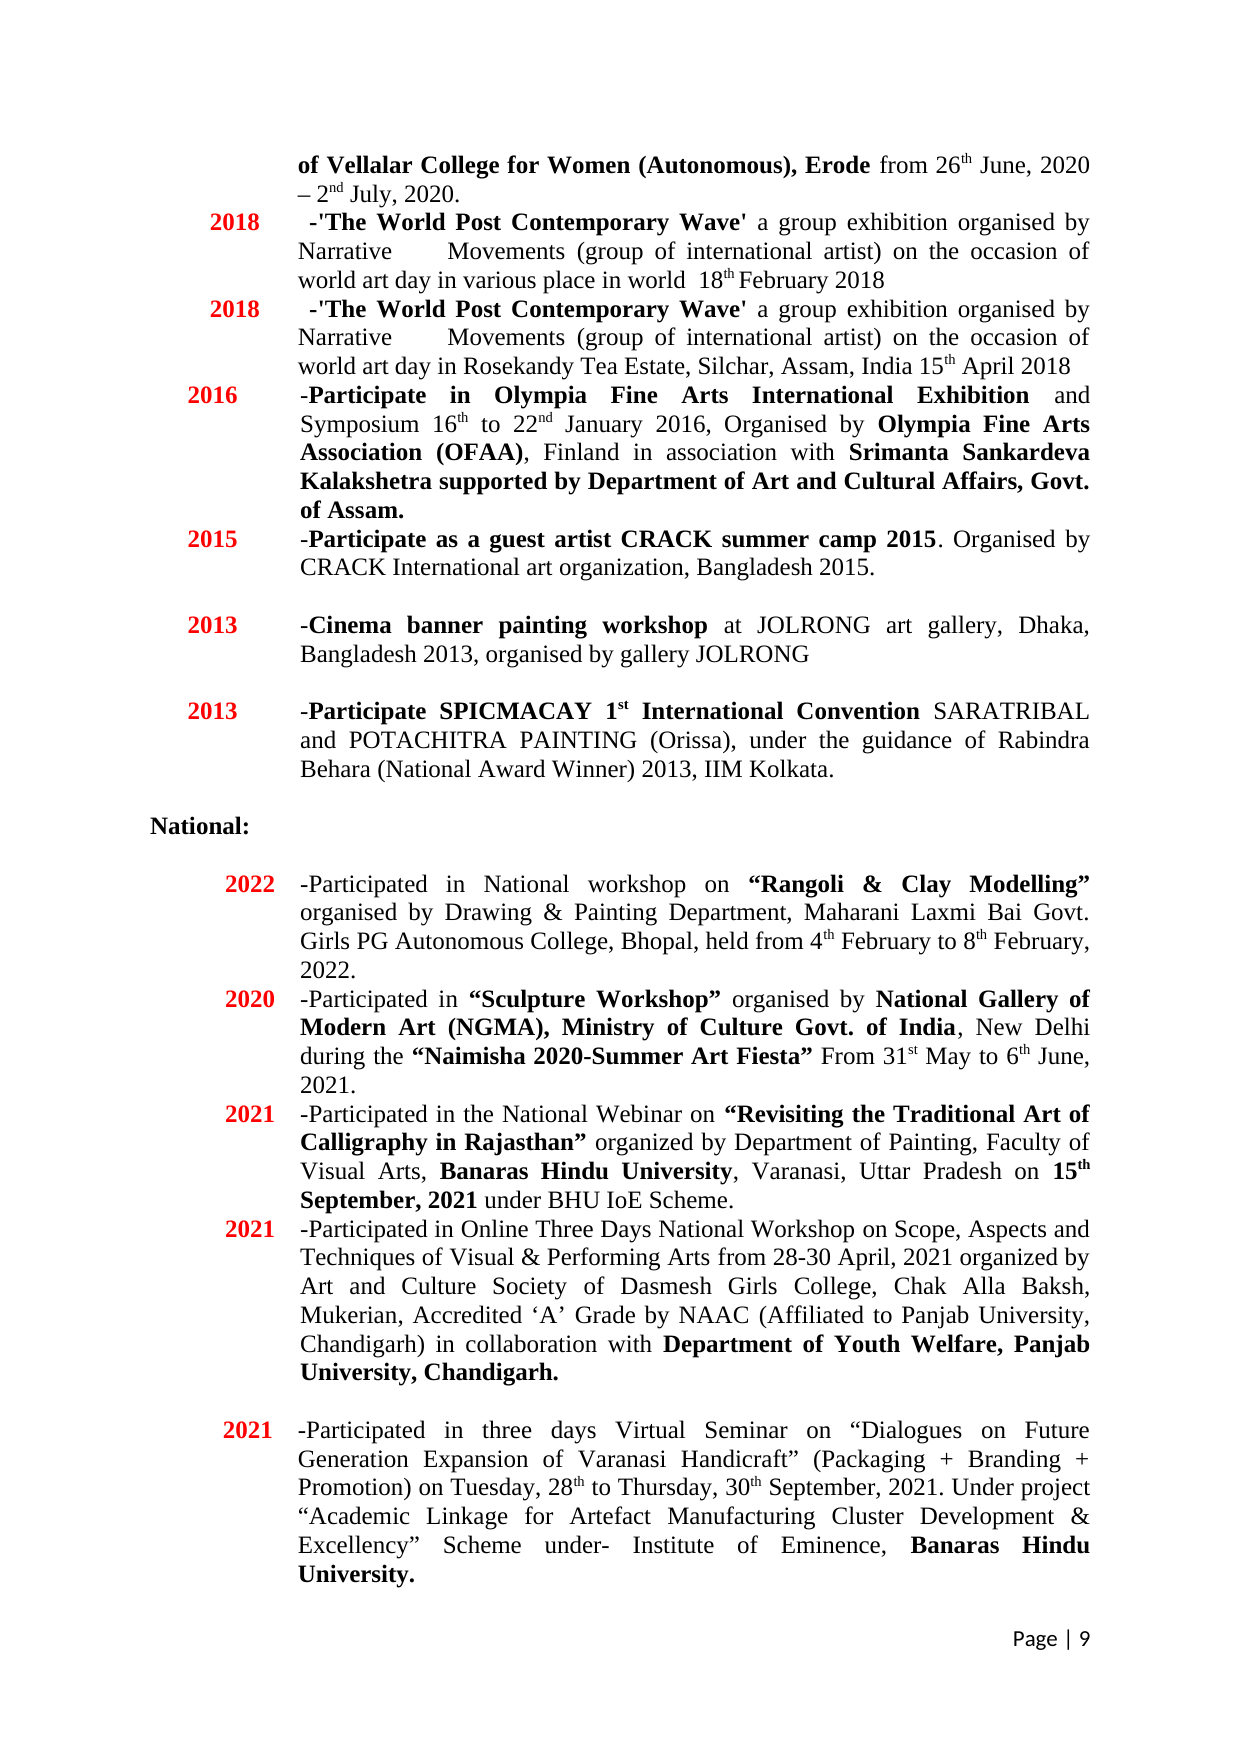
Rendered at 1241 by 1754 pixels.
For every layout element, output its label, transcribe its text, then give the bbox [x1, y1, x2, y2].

text 2015 -Participate as a guest artist CRACK summer camp 2015. Organised by CRACK International art organization, Bangladesh 2015. [187, 524, 1090, 581]
text 2018 -'The World Post Contemporary Wave' a group exhibition organised by Narrative Movements (group of international artist) on the occasion of world art day in various place in world 18th February 2018 [150, 207, 1090, 294]
text 2013 -Cinema banner painting workshop at JOLRONG art gallery, Dhaka, Bangladesh 2013, organised by gallery JOLRONG [187, 610, 1090, 667]
text 2021 -Participated in the National Webinar on “Revisiting the Traditional Art of Calligraphy in Rajasthan” organized by Department of Painting, Faculty of Visual Arts, Banaras Hindu University, Varanasi, Uttar Pradesh on 15th September, 2021 under BHU IoE Scheme. [225, 1099, 1090, 1214]
text 2013 -Participate SPICMACAY 1st International Convention SARATRIBAL and POTACHITRA PAINTING (Orissa), under the guidance of Rabindra Behara (National Award Winner) 2013, IIM Kolkata. [187, 696, 1090, 782]
text 2022 -Participated in National workshop on “Rangoli & Clay Modelling” organised by Drawing & Painting Department, Maharani Laxmi Bai Govt. Girls PG Autonomous College, Bhopal, held from 4th February to 8th February, 2022. [225, 869, 1090, 984]
text National: [150, 811, 1090, 840]
text 2018 -'The World Post Contemporary Wave' a group exhibition organised by Narrative Movements (group of international artist) on the occasion of world art day in Rosekandy Tea Estate, Silchar, Assam, India 15th April 2018 [150, 294, 1090, 380]
text 2016 -Participate in Olympia Fine Arts International Exhibition and Symposium 16th to 22nd January 2016, Organised by Olympia Fine Arts Association (OFAA), Finland in association with Srimanta Sankardeva Kalakshetra supported by Department of Art and Cultural Affairs, Govt. of Assam. [187, 380, 1090, 524]
text 2021 -Participated in three days Virtual Seminar on “Dialogues on Future Generation Expansion of Varanasi Handicraft” (Packaging + Branding + Promotion) on Tuesday, 28th to Thursday, 30th September, 2021. Under project “Academic Linkage for Artefact Manufacturing Cluster Development & Excellency” Scheme under- Institute of Eminence, Banaras Hindu University. [223, 1415, 1090, 1587]
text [194, 150, 1090, 207]
text 2021 -Participated in Online Three Days National Workshop on Scope, Aspects and Techniques of Visual & Performing Arts from 28-30 April, 2021 organized by Art and Culture Society of Dasmesh Girls College, Chak Alla Baksh, Mukerian, Accredited ‘A’ Grade by NAAC (Affiliated to Panjab University, Chandigarh) in collaboration with Department of Youth Welfare, Panjab University, Chandigarh. [225, 1214, 1090, 1386]
text 2020 -Participated in “Sculpture Workshop” organised by National Gallery of Modern Art (NGMA), Ministry of Culture Govt. of India, New Delhi during the “Naimisha 2020-Summer Art Fiesta” From 31st May to 6th June, 2021. [225, 984, 1090, 1099]
